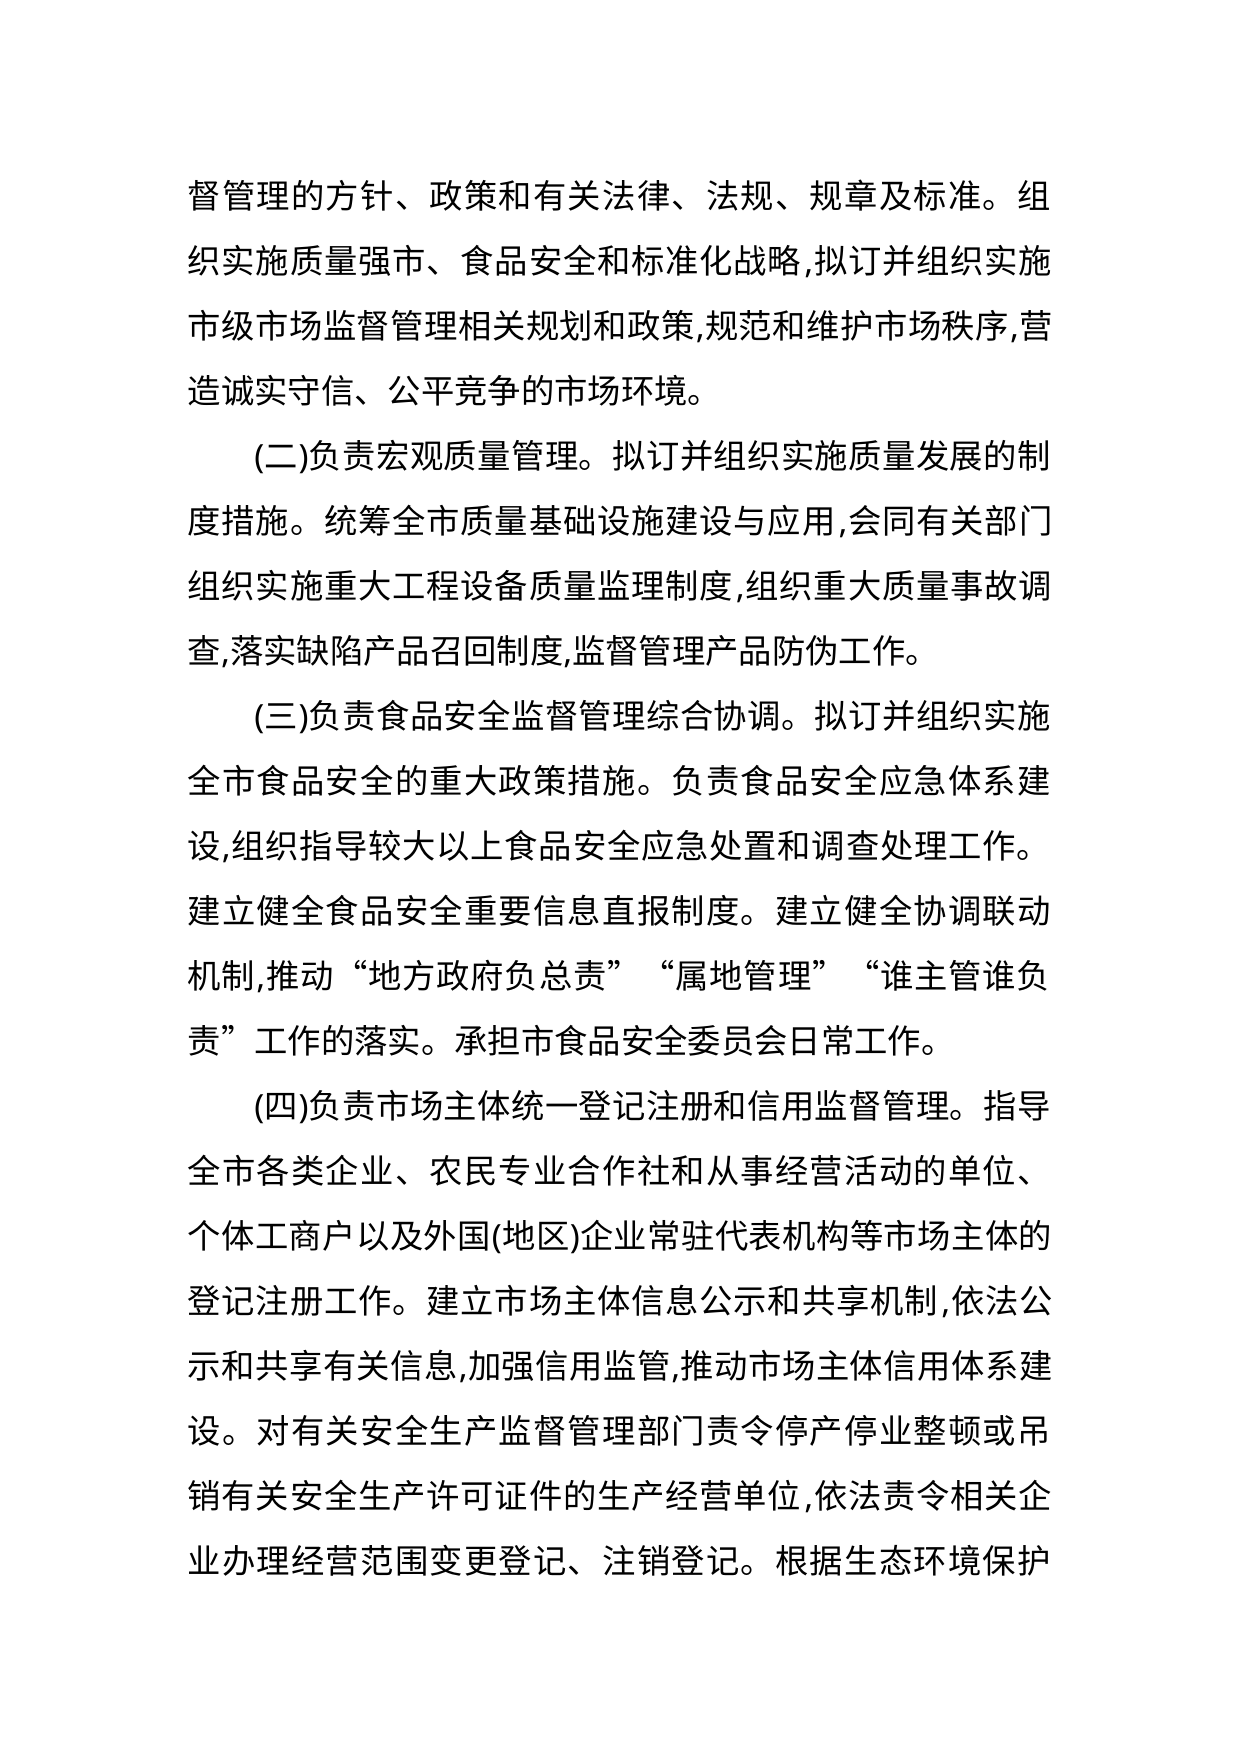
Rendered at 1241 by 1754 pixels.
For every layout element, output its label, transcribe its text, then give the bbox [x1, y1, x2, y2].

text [187, 162, 1053, 422]
text (二)负责宏观质量管理。拟订并组织实施质量发展的制度措施。统筹全市质量基础设施建设与应用,会同有关部门组织实施重大工程设备质量监理制度,组织重大质量事故调查,落实缺陷产品召回制度,监督管理产品防伪工作。 [187, 422, 1053, 682]
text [187, 1072, 1053, 1592]
text (三)负责食品安全监督管理综合协调。拟订并组织实施全市食品安全的重大政策措施。负责食品安全应急体系建设,组织指导较大以上食品安全应急处置和调查处理工作。建立健全食品安全重要信息直报制度。建立健全协调联动机制,推动“地方政府负总责”“属地管理”“谁主管谁负责”工作的落实。承担市食品安全委员会日常工作。 [187, 682, 1053, 1072]
